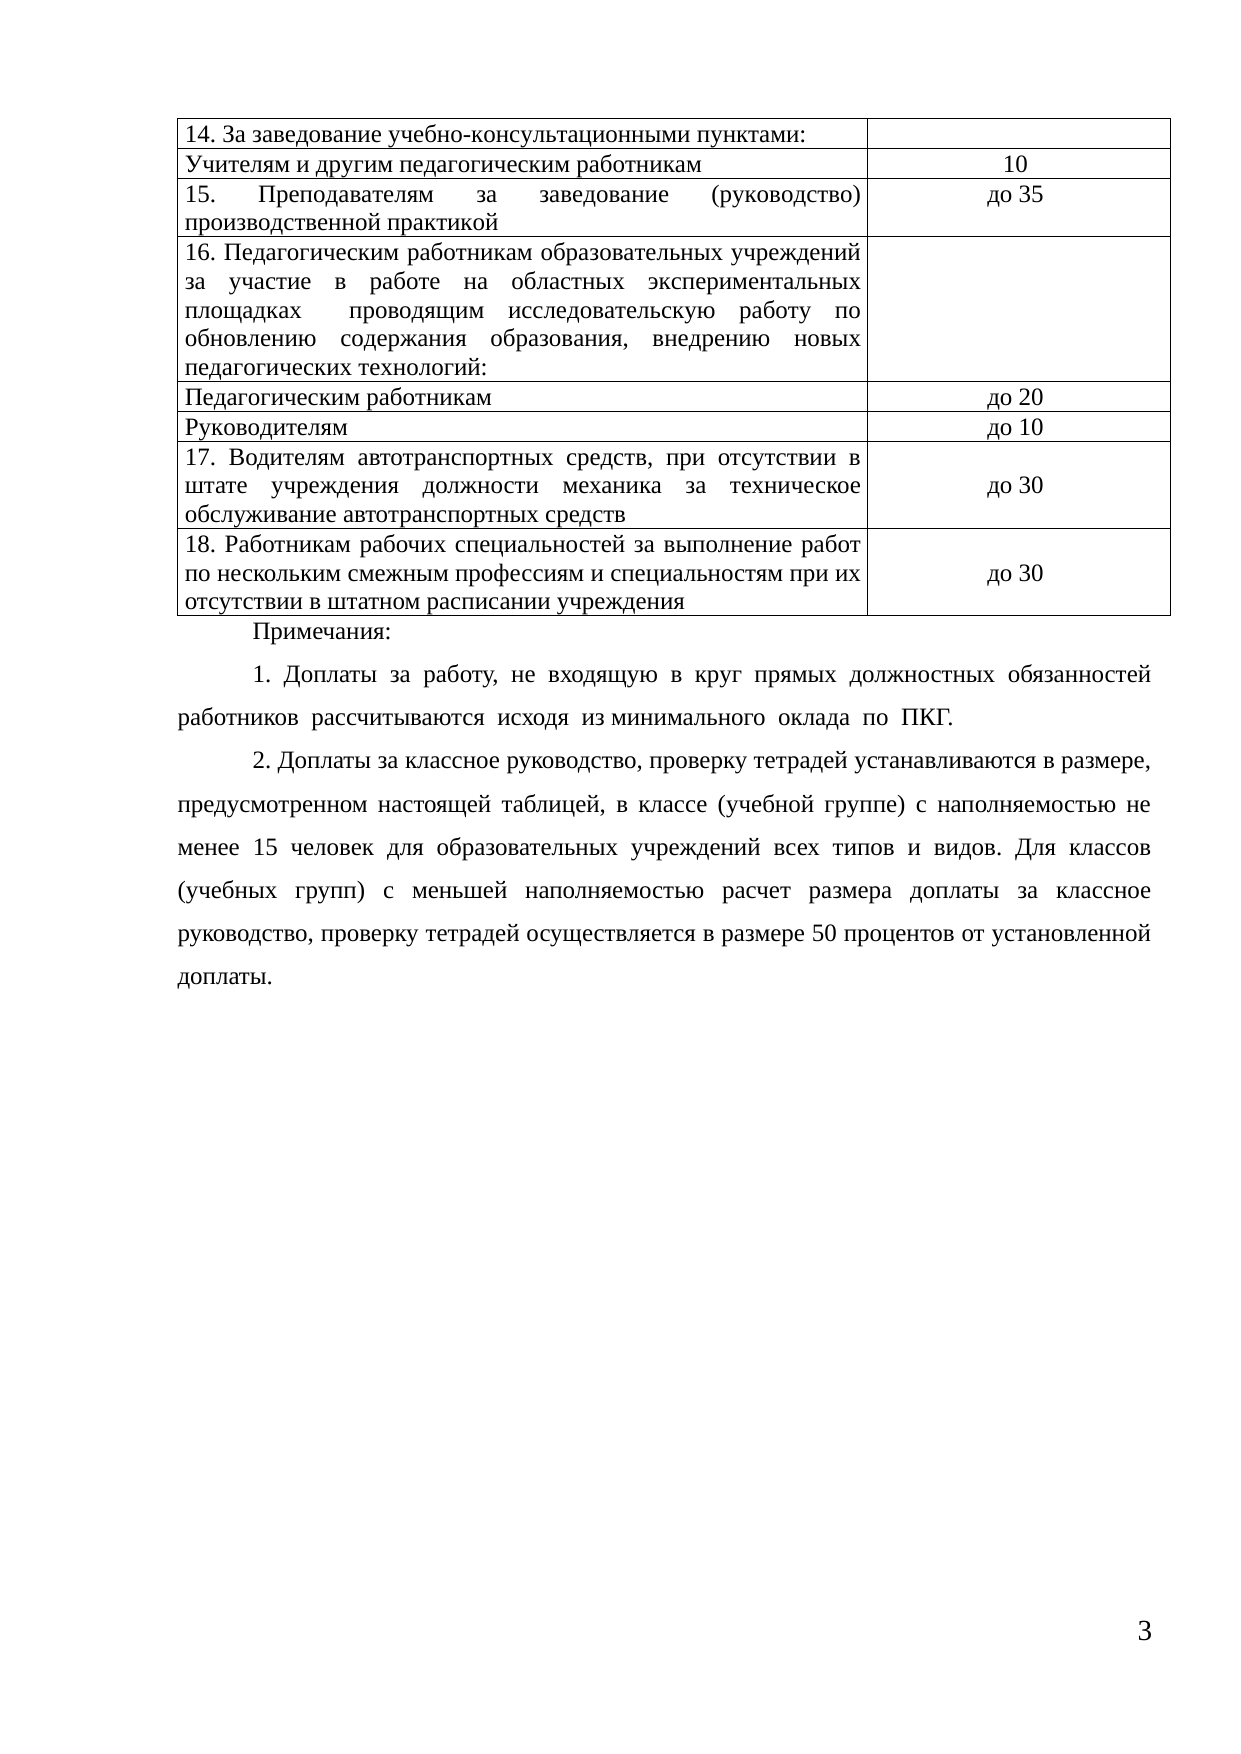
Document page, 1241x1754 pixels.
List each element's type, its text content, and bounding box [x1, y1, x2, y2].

table_cell 18. Работникам рабочих специальностей за выполнение работ по нескольким смежным профессиям и специальностям при их отсутствии в штатном расписании учреждения [178, 529, 867, 615]
text 2. Доплаты за классное руководство, проверку тетрадей устанавливаются в размере, предусмотренном настоящей таблицей, в классе (учебной группе) с наполняемостью не менее 15 человек для образовательных учреждений всех типов и видов. Для классов (учебных групп) с меньшей наполняемостью расчет размера доплаты за классное руководство, проверку тетрадей осуществляется в размере 50 процентов от установленной доплаты. [177, 746, 1152, 990]
text Примечания: [177, 616, 1152, 645]
table_cell 15. Преподавателям за заведование (руководство) производственной практикой [178, 179, 867, 236]
table_cell 10 [868, 149, 1170, 178]
table_cell до 20 [868, 382, 1170, 411]
table_cell Учителям и другим педагогическим работникам [178, 149, 867, 178]
table_cell 14. За заведование учебно-консультационными пунктами: [178, 119, 867, 148]
table_cell 17. Водителям автотранспортных средств, при отсутствии в штате учреждения должности механика за техническое обслуживание автотранспортных средств [178, 442, 867, 528]
table_cell до 30 [868, 529, 1170, 615]
table_cell [868, 119, 1170, 148]
table_cell до 30 [868, 442, 1170, 528]
table_cell до 35 [868, 179, 1170, 236]
table_cell до 10 [868, 412, 1170, 441]
table_cell Руководителям [178, 412, 867, 441]
table_cell 16. Педагогическим работникам образовательных учреждений за участие в работе на областных экспериментальных площадках проводящим исследовательскую работу по обновлению содержания образования, внедрению новых педагогических технологий: [178, 237, 867, 381]
text 1. Доплаты за работу, не входящую в круг прямых должностных обязанностей работников рассчитываются исходя из минимального оклада по ПКГ. [177, 659, 1152, 731]
table_cell Педагогическим работникам [178, 382, 867, 411]
table_cell [868, 237, 1170, 381]
